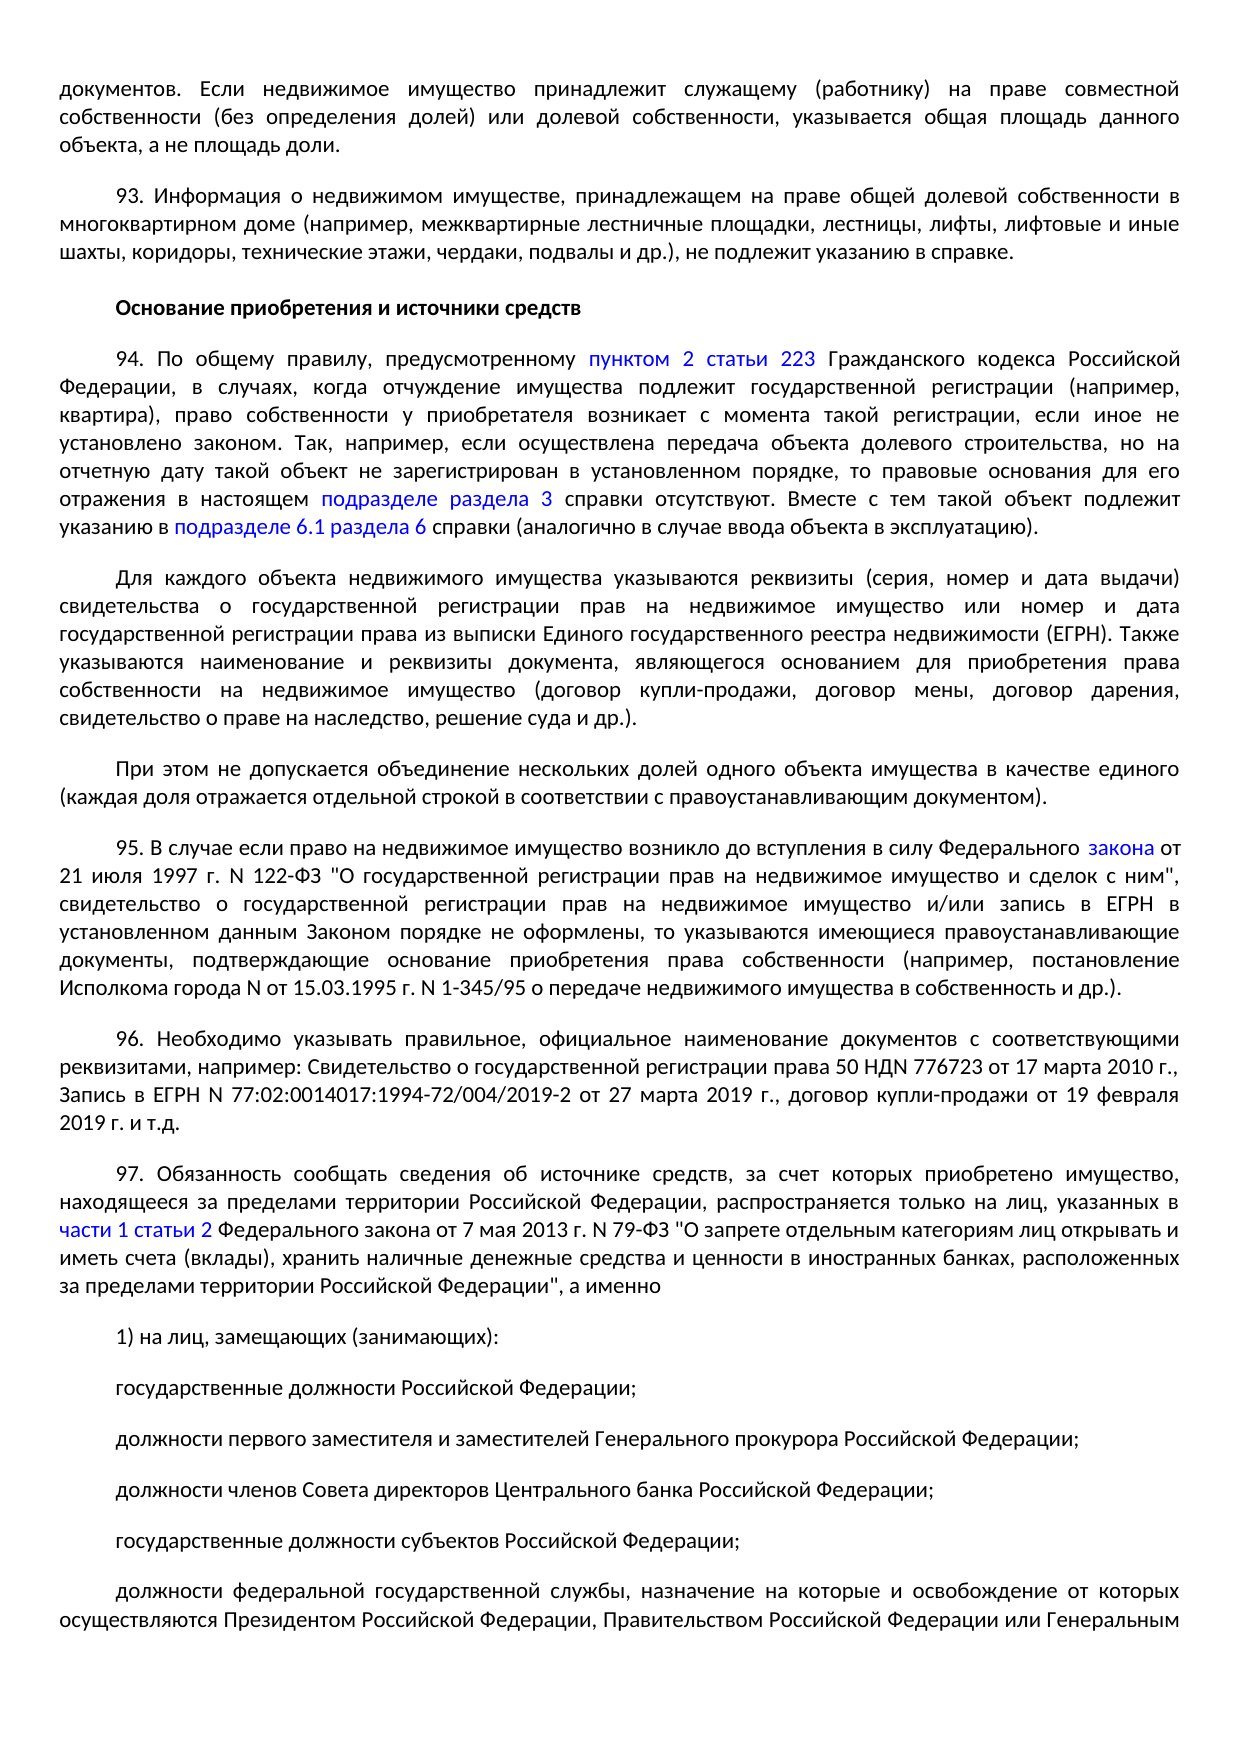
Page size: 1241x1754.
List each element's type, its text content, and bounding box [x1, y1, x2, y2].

text 94. По общему правилу, предусмотренному пунктом 2 статьи 223 Гражданского кодекса Российской Федерации, в случаях, когда отчуждение имущества подлежит государственной регистрации (например, квартира), право собственности у приобретателя возникает с момента такой регистрации, если иное не установлено законом. Так, например, если осуществлена передача объекта долевого строительства, но на отчетную дату такой объект не зарегистрирован в установленном порядке, то правовые основания для его отражения в настоящем подразделе раздела 3 справки отсутствуют. Вместе с тем такой объект подлежит указанию в подразделе 6.1 раздела 6 справки (аналогично в случае ввода объекта в эксплуатацию). [59, 344, 1181, 540]
text должности членов Совета директоров Центрального банка Российской Федерации; [59, 1475, 1181, 1503]
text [59, 74, 1181, 158]
text должности первого заместителя и заместителей Генерального прокурора Российской Федерации; [59, 1424, 1181, 1452]
text 97. Обязанность сообщать сведения об источнике средств, за счет которых приобретено имущество, находящееся за пределами территории Российской Федерации, распространяется только на лиц, указанных в части 1 статьи 2 Федерального закона от 7 мая 2013 г. N 79-ФЗ "О запрете отдельным категориям лиц открывать и иметь счета (вклады), хранить наличные денежные средства и ценности в иностранных банках, расположенных за пределами территории Российской Федерации", а именно [59, 1159, 1181, 1299]
text 1) на лиц, замещающих (занимающих): [59, 1322, 1181, 1350]
text государственные должности Российской Федерации; [59, 1373, 1181, 1401]
title Основание приобретения и источники средств [59, 293, 1181, 321]
text 96. Необходимо указывать правильное, официальное наименование документов с соответствующими реквизитами, например: Свидетельство о государственной регистрации права 50 НДN 776723 от 17 марта 2010 г., Запись в ЕГРН N 77:02:0014017:1994-72/004/2019-2 от 27 марта 2019 г., договор купли-продажи от 19 февраля 2019 г. и т.д. [59, 1024, 1181, 1136]
text 95. В случае если право на недвижимое имущество возникло до вступления в силу Федерального закона от 21 июля 1997 г. N 122-ФЗ "О государственной регистрации прав на недвижимое имущество и сделок с ним", свидетельство о государственной регистрации прав на недвижимое имущество и/или запись в ЕГРН в установленном данным Законом порядке не оформлены, то указываются имеющиеся правоустанавливающие документы, подтверждающие основание приобретения права собственности (например, постановление Исполкома города N от 15.03.1995 г. N 1-345/95 о передаче недвижимого имущества в собственность и др.). [59, 833, 1181, 1001]
text Для каждого объекта недвижимого имущества указываются реквизиты (серия, номер и дата выдачи) свидетельства о государственной регистрации прав на недвижимое имущество или номер и дата государственной регистрации права из выписки Единого государственного реестра недвижимости (ЕГРН). Также указываются наименование и реквизиты документа, являющегося основанием для приобретения права собственности на недвижимое имущество (договор купли-продажи, договор мены, договор дарения, свидетельство о праве на наследство, решение суда и др.). [59, 563, 1181, 731]
text государственные должности субъектов Российской Федерации; [59, 1526, 1181, 1554]
text При этом не допускается объединение нескольких долей одного объекта имущества в качестве единого (каждая доля отражается отдельной строкой в соответствии с правоустанавливающим документом). [59, 754, 1181, 810]
text 93. Информация о недвижимом имуществе, принадлежащем на праве общей долевой собственности в многоквартирном доме (например, межквартирные лестничные площадки, лестницы, лифты, лифтовые и иные шахты, коридоры, технические этажи, чердаки, подвалы и др.), не подлежит указанию в справке. [59, 181, 1181, 265]
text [59, 1577, 1181, 1633]
